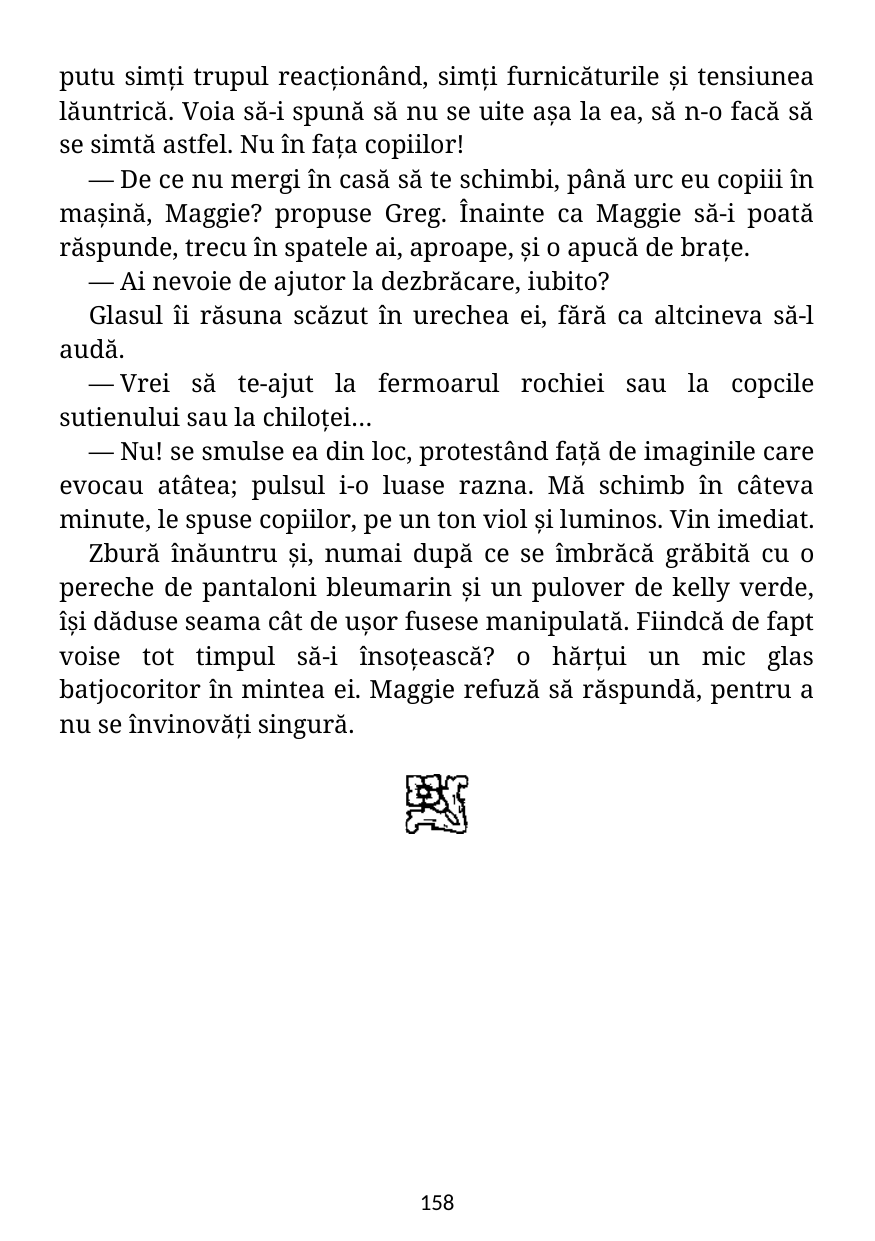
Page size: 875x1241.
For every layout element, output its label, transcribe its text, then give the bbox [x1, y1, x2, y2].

picture [405, 774, 469, 834]
text — De ce nu mergi în casă să te schimbi, până urc eu copiii în maşină, Maggie? propuse Greg. Înainte ca Maggie să-i poată răspunde, trecu în spatele ai, aproape, şi o apucă de braţe. [59, 161, 815, 263]
text — Vrei să te-ajut la fermoarul rochiei sau la copcile sutienului sau la chiloţei… [59, 366, 815, 434]
text — Nu! se smulse ea din loc, protestând faţă de imaginile care evocau atâtea; pulsul i-o luase razna. Mă schimb în câteva minute, le spuse copiilor, pe un ton viol şi luminos. Vin imediat. [59, 434, 815, 536]
text Zbură înăuntru şi, numai după ce se îmbrăcă grăbită cu o pereche de pantaloni bleumarin şi un pulover de kelly verde, îşi dăduse seama cât de uşor fusese manipulată. Fiindcă de fapt voise tot timpul să-i însoţească? o hărţui un mic glas batjocoritor în mintea ei. Maggie refuză să răspundă, pentru a nu se învinovăţi singură. [59, 536, 815, 740]
text — Ai nevoie de ajutor la dezbrăcare, iubito? [59, 263, 815, 297]
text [59, 59, 815, 161]
text Glasul îi răsuna scăzut în urechea ei, fără ca altcineva să-l audă. [59, 297, 815, 366]
